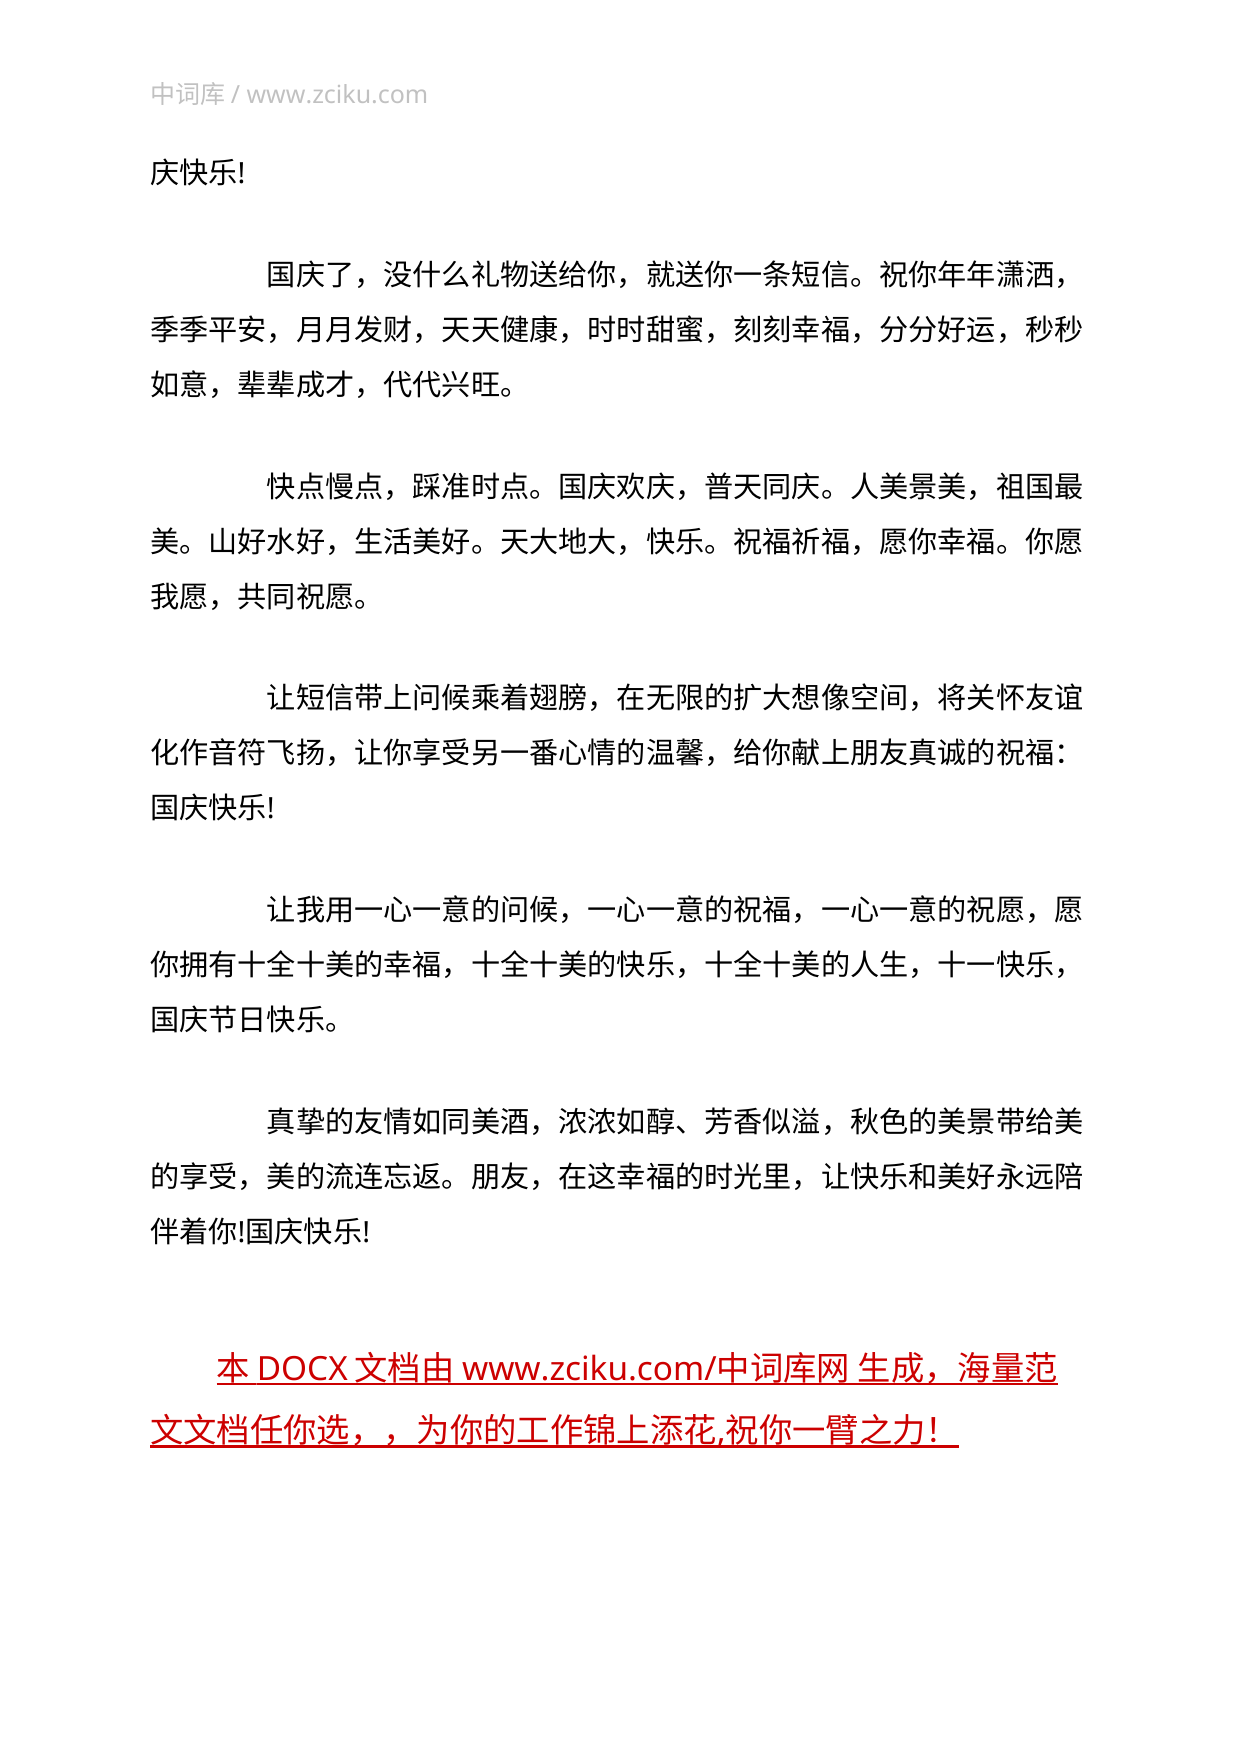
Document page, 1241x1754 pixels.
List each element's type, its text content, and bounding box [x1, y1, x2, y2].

text 真挚的友情如同美酒，浓浓如醇、芳香似溢，秋色的美景带给美的享受，美的流连忘返。朋友，在这幸福的时光里，让快乐和美好永远陪伴着你!国庆快乐! [150, 1098, 1090, 1251]
text 国庆了，没什么礼物送给你，就送你一条短信。祝你年年潇洒，季季平安，月月发财，天天健康，时时甜蜜，刻刻幸福，分分好运，秒秒如意，辈辈成才，代代兴旺。 [150, 252, 1090, 404]
text 本DOCX文档由 www.zciku.com/中词库网 生成，海量范文文档任你选，，为你的工作锦上添花,祝你一臂之力！ [150, 1341, 1090, 1453]
text 让我用一心一意的问候，一心一意的祝福，一心一意的祝愿，愿你拥有十全十美的幸福，十全十美的快乐，十全十美的人生，十一快乐，国庆节日快乐。 [150, 887, 1090, 1039]
text 快点慢点，踩准时点。国庆欢庆，普天同庆。人美景美，祖国最美。山好水好，生活美好。天大地大，快乐。祝福祈福，愿你幸福。你愿我愿，共同祝愿。 [150, 463, 1090, 616]
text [150, 150, 1090, 192]
text 让短信带上问候乘着翅膀，在无限的扩大想像空间，将关怀友谊化作音符飞扬，让你享受另一番心情的温馨，给你献上朋友真诚的祝福：国庆快乐! [150, 675, 1090, 827]
